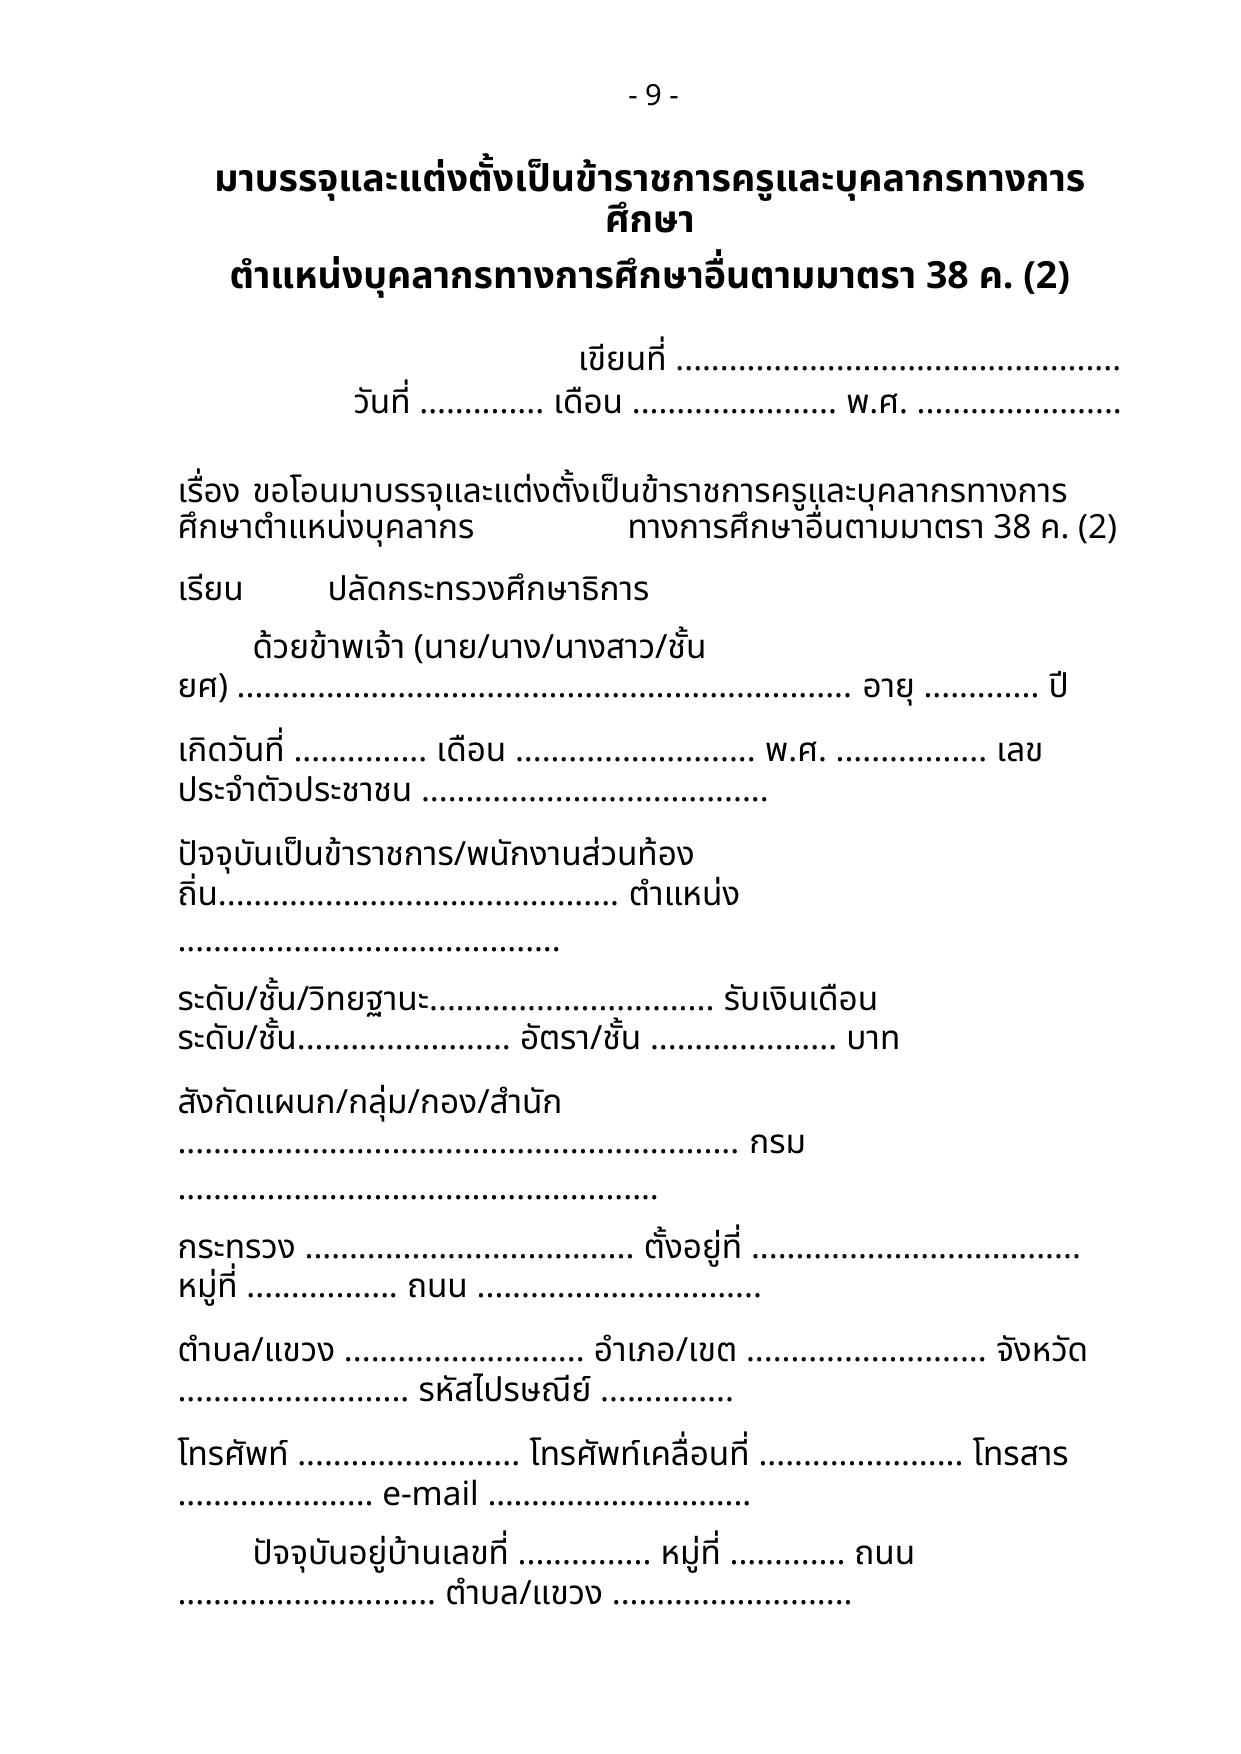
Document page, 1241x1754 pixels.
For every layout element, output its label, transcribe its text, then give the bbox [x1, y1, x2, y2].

text ด้วยข้าพเจ้า (นาย/นาง/นางสาว/ชั้นยศ) ..................................................................... อายุ ............. ปี [177, 622, 1122, 713]
text เขียนที่ .................................................. [177, 336, 1122, 379]
text ปัจจุบันอยู่บ้านเลขที่ ............... หมู่ที่ ............. ถนน ............................. ตำบล/แขวง ........................... [177, 1528, 1122, 1619]
text ตำบล/แขวง ........................... อำเภอ/เขต ........................... จังหวัด .......................... รหัสไปรษณีย์ ............... [177, 1325, 1122, 1417]
text โทรศัพท์ ......................... โทรศัพท์เคลื่อนที่ ....................... โทรสาร ...................... e-mail ……….……………….. [177, 1429, 1122, 1516]
text เกิดวันที่ ............... เดือน ........................... พ.ศ. ................. เลขประจำตัวประชาชน ....................................... [177, 725, 1122, 816]
text ตำแหน่งบุคลากรทางการศึกษาอื่นตามมาตรา 38 ค. (2) [177, 249, 1122, 298]
text มาบรรจุและแต่งตั้งเป็นข้าราชการครูและบุคลากรทางการศึกษา [177, 153, 1122, 249]
text เรียน ปลัดกระทรวงศึกษาธิการ [177, 566, 1122, 609]
text วันที่ .............. เดือน ....................... พ.ศ. ....................... [177, 379, 1122, 422]
text สังกัดแผนก/กลุ่ม/กอง/สำนัก ............................................................... กรม ...................................................... [177, 1077, 1122, 1209]
text ปัจจุบันเป็นข้าราชการ/พนักงานส่วนท้องถิ่น............................................. ตำแหน่ง ........................................... [177, 829, 1122, 961]
text เรื่อง ขอโอนมาบรรจุและแต่งตั้งเป็นข้าราชการครูและบุคลากรทางการศึกษาตำแหน่งบุคลากร ทางการศึกษาอื่นตามมาตรา 38 ค. (2) [177, 468, 1122, 554]
text ระดับ/ชั้น/วิทยฐานะ................................ รับเงินเดือน ระดับ/ชั้น........................ อัตรา/ชั้น ..................... บาท [177, 973, 1122, 1065]
text กระทรวง ..................................... ตั้งอยู่ที่ ..................................... หมู่ที่ ................. ถนน ................................ [177, 1222, 1122, 1313]
